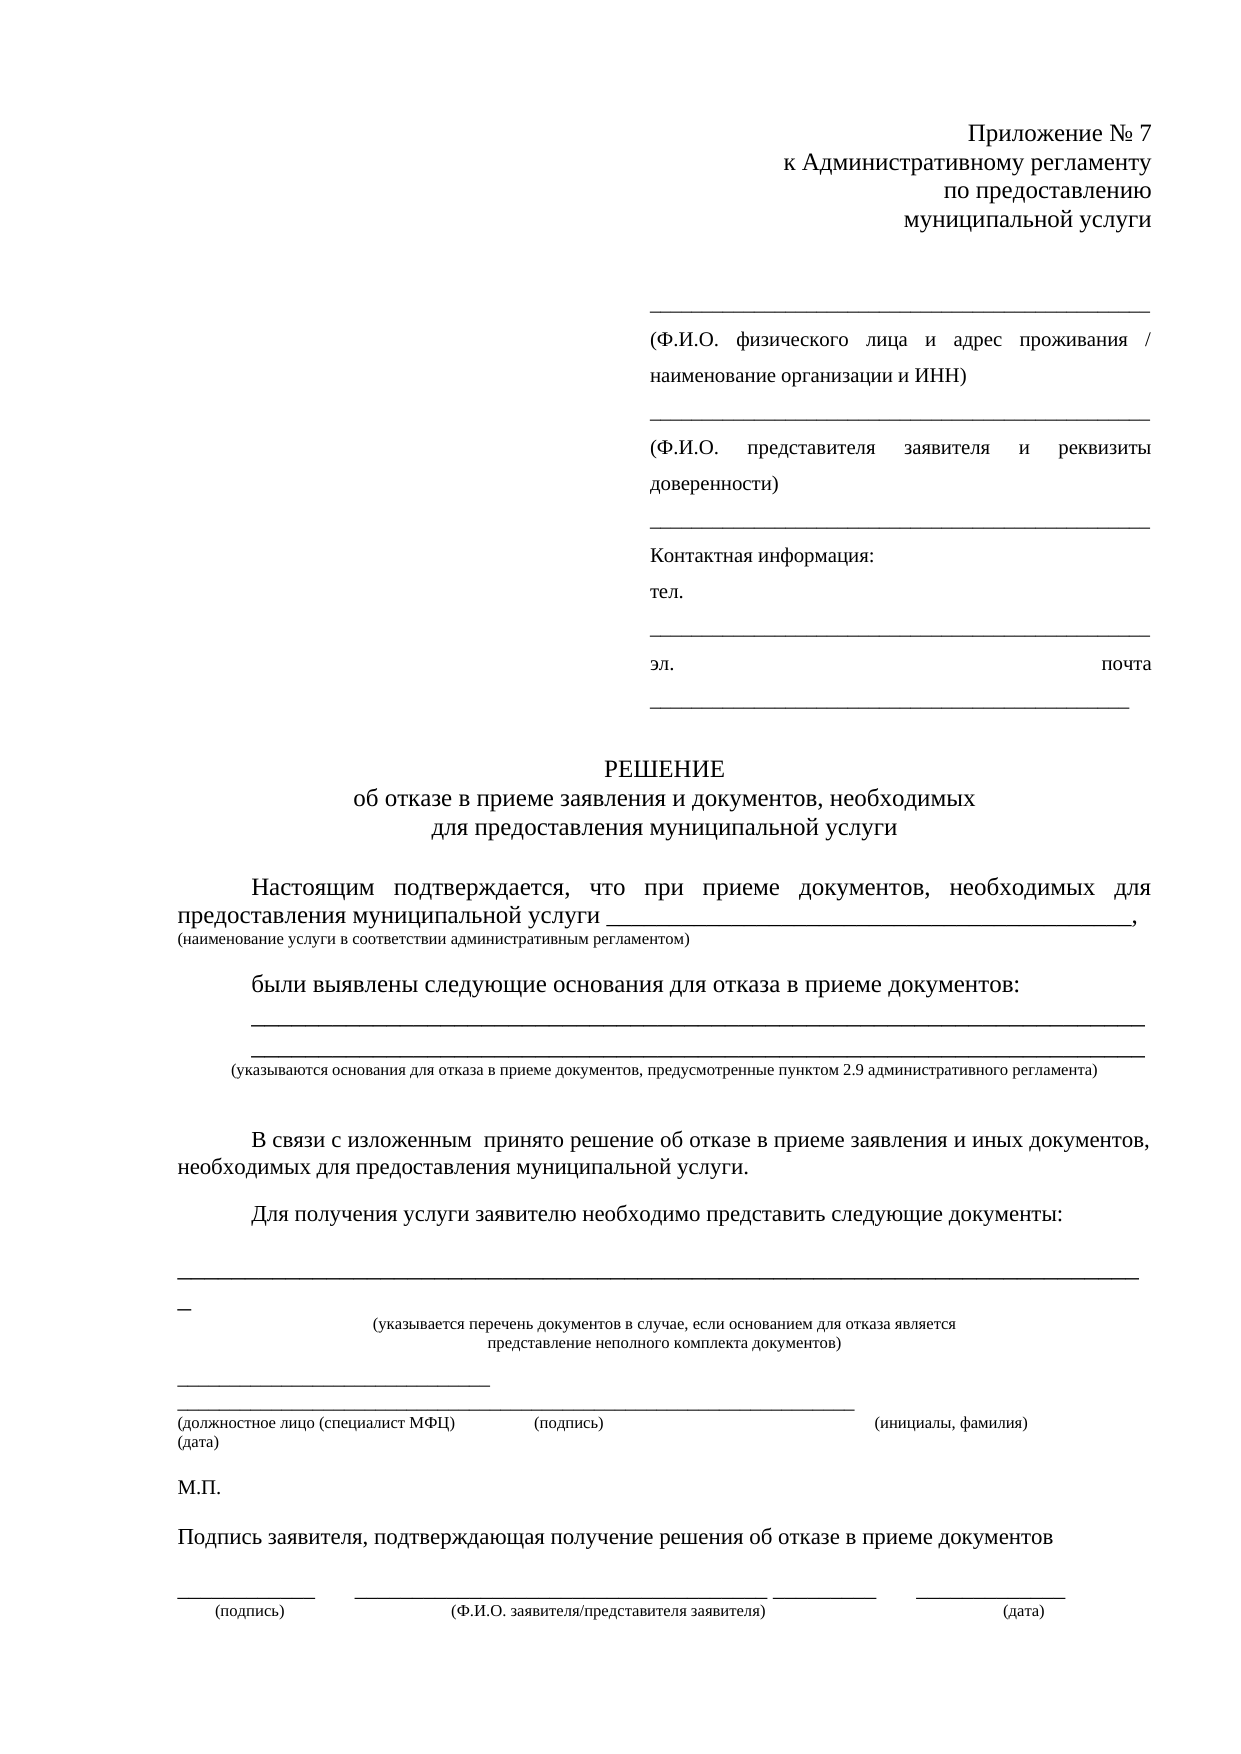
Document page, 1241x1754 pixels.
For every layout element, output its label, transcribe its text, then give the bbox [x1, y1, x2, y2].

text (Ф.И.О. представителя заявителя и реквизиты доверенности) [650, 435, 1152, 495]
text Настоящим подтверждается, что при приеме документов, необходимых для предоставления муниципальной услуги __________________________________________, [177, 872, 1152, 929]
text ______________________________ _________________________________________________________________ [177, 1364, 1152, 1413]
text (Ф.И.О. физического лица и адрес проживания / наименование организации и ИНН) [650, 327, 1152, 387]
text (подпись) (Ф.И.О. заявителя/представителя заявителя) (дата) [177, 1601, 1152, 1620]
text представление неполного комплекта документов) [177, 1333, 1152, 1352]
text (должностное лицо (специалист МФЦ) (подпись) (инициалы, фамилия) (дата) [177, 1413, 1152, 1451]
text ________________________________________________ [650, 507, 1152, 531]
text Для получения услуги заявителю необходимо представить следующие документы: [177, 1200, 1152, 1226]
text Приложение № 7 [177, 118, 1152, 147]
text муниципальной услуги [177, 204, 1152, 233]
text (указывается перечень документов в случае, если основанием для отказа является [177, 1314, 1152, 1333]
text об отказе в приеме заявления и документов, необходимых для предоставления муниципальной услуги [177, 783, 1152, 841]
text ________________________________________________ [650, 399, 1152, 423]
text __________________________________________________________________ [177, 1029, 1152, 1060]
text РЕШЕНИЕ [177, 754, 1152, 783]
text по предоставлению [177, 176, 1152, 204]
text эл. почта ______________________________________________ [650, 651, 1152, 711]
text (наименование услуги в соответствии административным регламентом) [177, 929, 1152, 948]
text В связи с изложенным принято решение об отказе в приеме заявления и иных документов, необходимых для предоставления муниципальной услуги. [177, 1127, 1152, 1179]
text были выявлены следующие основания для отказа в приеме документов: [177, 969, 1152, 998]
text ________________________________________________ [650, 291, 1152, 315]
text тел. ________________________________________________ [650, 579, 1152, 639]
text к Административному регламенту [177, 147, 1152, 176]
text ____________ ____________________________________ _________ _____________ [177, 1574, 1152, 1601]
text __________________________________________________________________ [177, 998, 1152, 1029]
text (указываются основания для отказа в приеме документов, предусмотренные пунктом 2.9 административного регламента) [177, 1060, 1152, 1079]
text М.П. [177, 1475, 1152, 1499]
text Контактная информация: [650, 543, 1152, 567]
text ________________________________________________________________________ [177, 1251, 1152, 1314]
text Подпись заявителя, подтверждающая получение решения об отказе в приеме документов [177, 1523, 1152, 1549]
